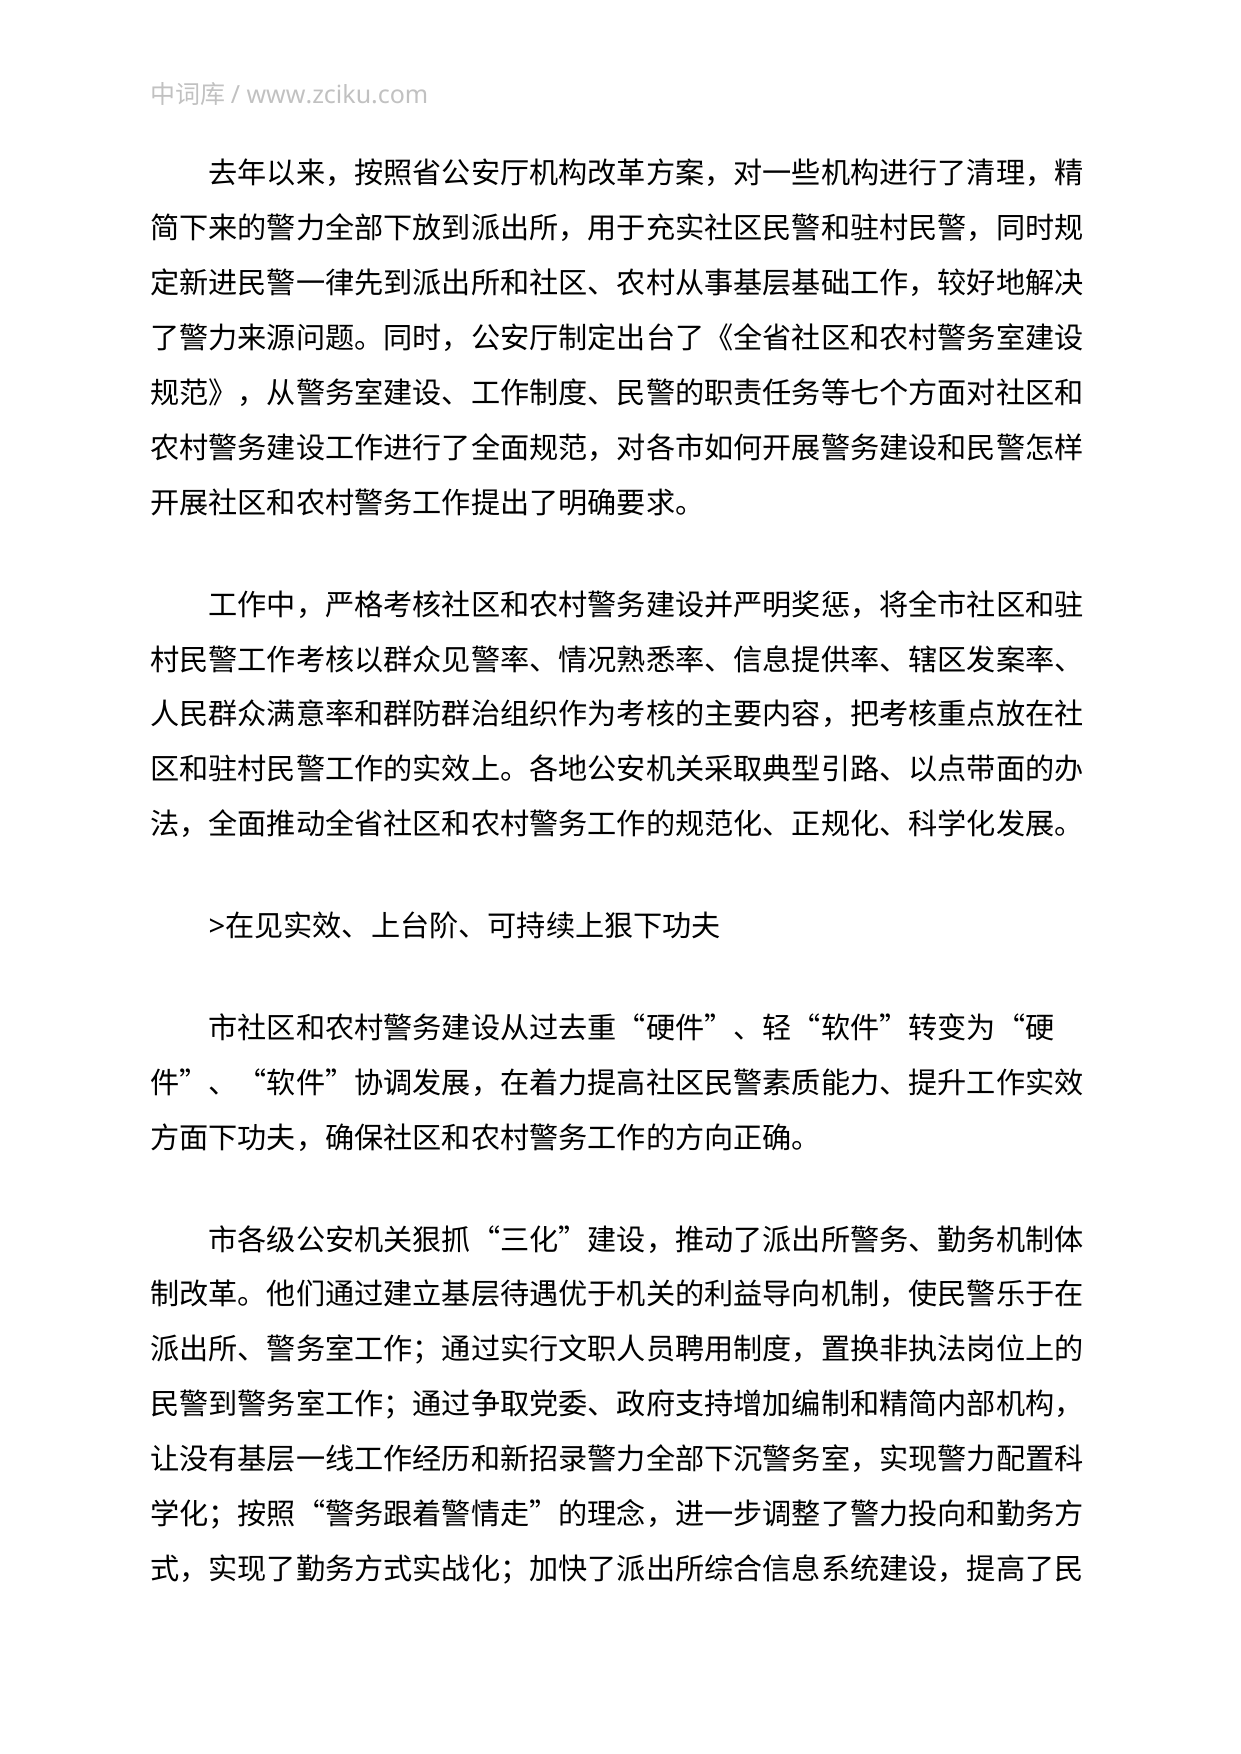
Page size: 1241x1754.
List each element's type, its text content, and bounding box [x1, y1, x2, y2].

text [150, 1216, 1090, 1588]
text >在见实效、上台阶、可持续上狠下功夫 [150, 902, 1090, 945]
text 去年以来，按照省公安厅机构改革方案，对一些机构进行了清理，精简下来的警力全部下放到派出所，用于充实社区民警和驻村民警，同时规定新进民警一律先到派出所和社区、农村从事基层基础工作，较好地解决了警力来源问题。同时，公安厅制定出台了《全省社区和农村警务室建设规范》，从警务室建设、工作制度、民警的职责任务等七个方面对社区和农村警务建设工作进行了全面规范，对各市如何开展警务建设和民警怎样开展社区和农村警务工作提出了明确要求。 [150, 150, 1090, 522]
text 市社区和农村警务建设从过去重“硬件”、轻“软件”转变为“硬件”、“软件”协调发展，在着力提高社区民警素质能力、提升工作实效方面下功夫，确保社区和农村警务工作的方向正确。 [150, 1004, 1090, 1157]
text 工作中，严格考核社区和农村警务建设并严明奖惩，将全市社区和驻村民警工作考核以群众见警率、情况熟悉率、信息提供率、辖区发案率、人民群众满意率和群防群治组织作为考核的主要内容，把考核重点放在社区和驻村民警工作的实效上。各地公安机关采取典型引路、以点带面的办法，全面推动全省社区和农村警务工作的规范化、正规化、科学化发展。 [150, 581, 1090, 843]
